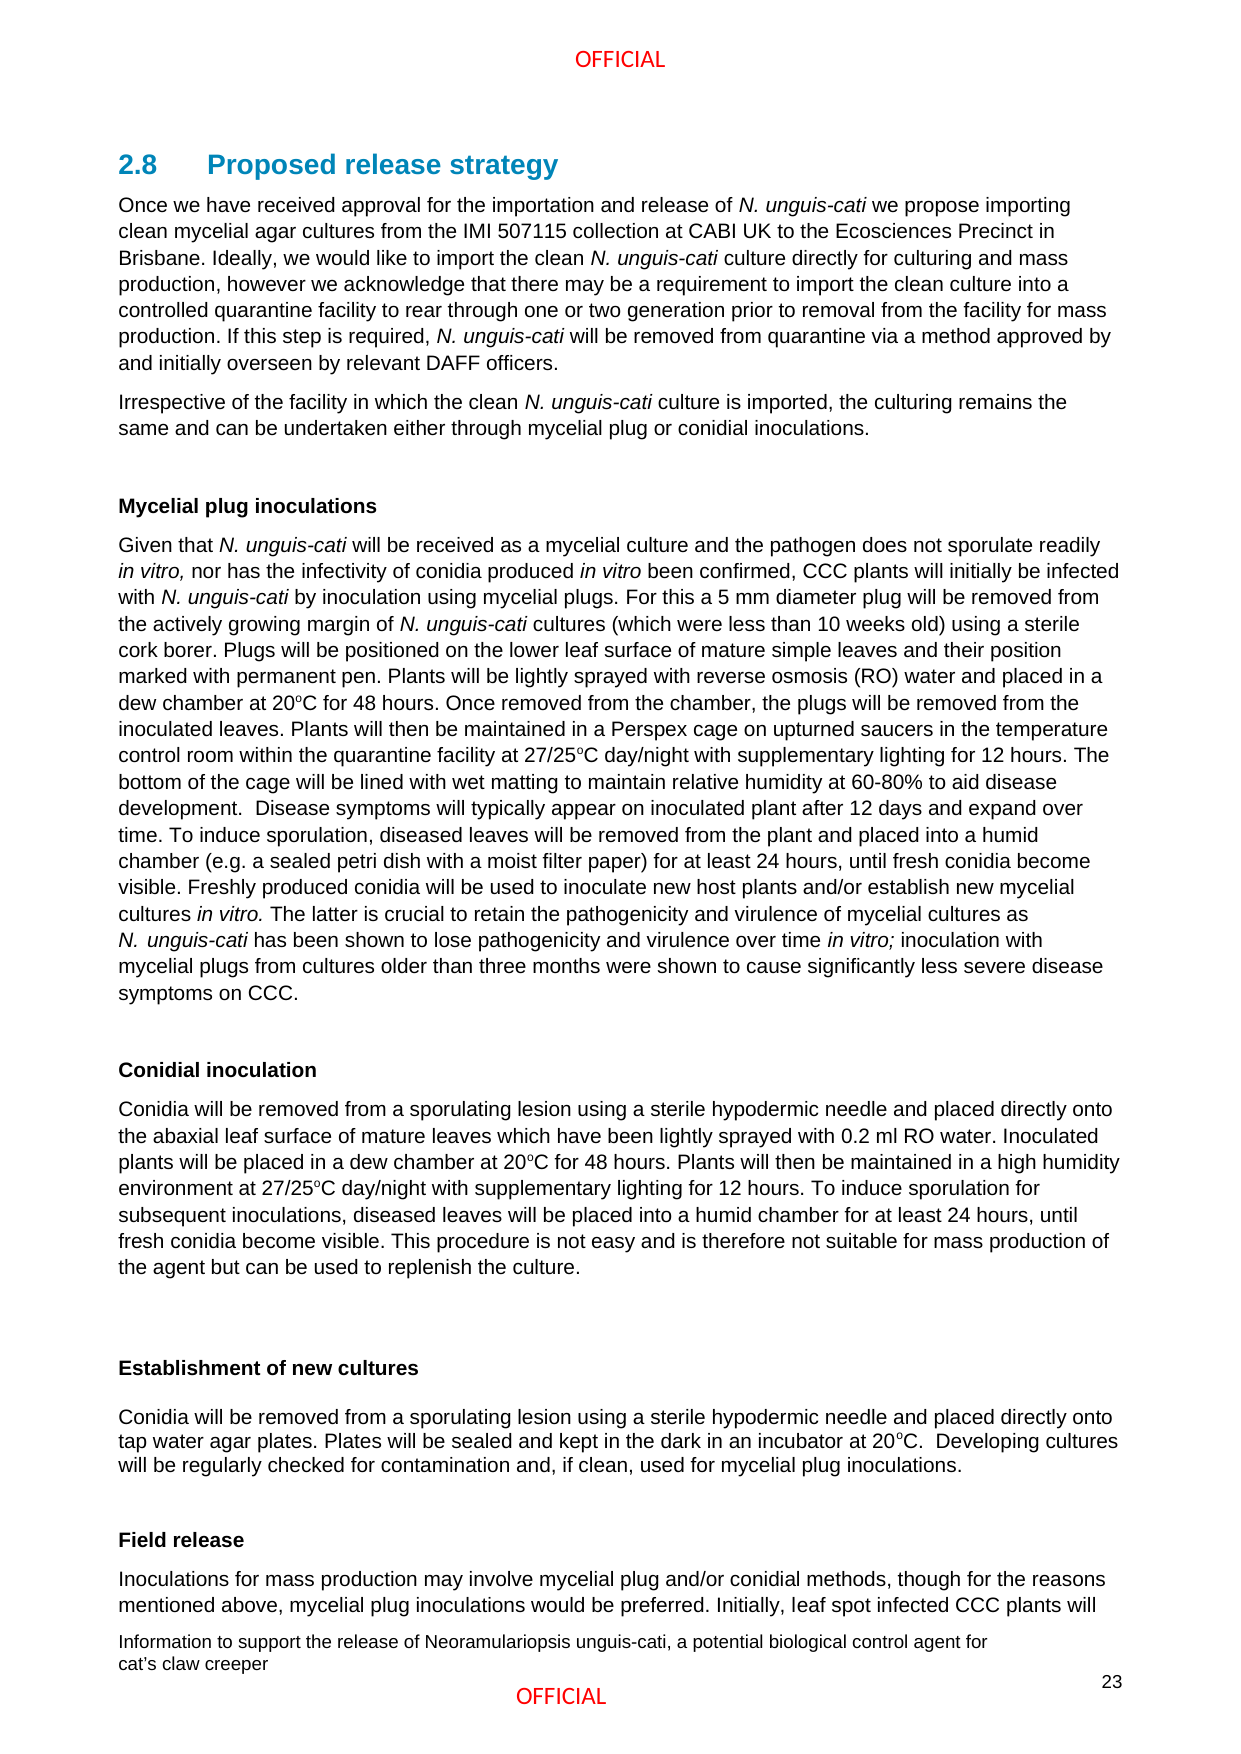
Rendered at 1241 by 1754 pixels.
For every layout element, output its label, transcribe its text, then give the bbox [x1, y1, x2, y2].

text Once we have received approval for the importation and release of N. unguis-cati we propose importing clean mycelial agar cultures from the IMI 507115 collection at CABI UK to the Ecosciences Precinct in Brisbane. Ideally, we would like to import the clean N. unguis-cati culture directly for culturing and mass production, however we acknowledge that there may be a requirement to import the clean culture into a controlled quarantine facility to rear through one or two generation prior to removal from the facility for mass production. If this step is required, N. unguis-cati will be removed from quarantine via a method approved by and initially overseen by relevant DAFF officers. [118, 193, 1122, 375]
text Given that N. unguis-cati will be received as a mycelial culture and the pathogen does not sporulate readily in vitro, nor has the infectivity of conidia produced in vitro been confirmed, CCC plants will initially be infected with N. unguis-cati by inoculation using mycelial plugs. For this a 5 mm diameter plug will be removed from the actively growing margin of N. unguis-cati cultures (which were less than 10 weeks old) using a sterile cork borer. Plugs will be positioned on the lower leaf surface of mature simple leaves and their position marked with permanent pen. Plants will be lightly sprayed with reverse osmosis (RO) water and placed in a dew chamber at 20oC for 48 hours. Once removed from the chamber, the plugs will be removed from the inoculated leaves. Plants will then be maintained in a Perspex cage on upturned saucers in the temperature control room within the quarantine facility at 27/25oC day/night with supplementary lighting for 12 hours. The bottom of the cage will be lined with wet matting to maintain relative humidity at 60-80% to aid disease development. Disease symptoms will typically appear on inoculated plant after 12 days and expand over time. To induce sporulation, diseased leaves will be removed from the plant and placed into a humid chamber (e.g. a sealed petri dish with a moist filter paper) for at least 24 hours, until fresh conidia become visible. Freshly produced conidia will be used to inoculate new host plants and/or establish new mycelial cultures in vitro. The latter is crucial to retain the pathogenicity and virulence of mycelial cultures as N. unguis-cati has been shown to lose pathogenicity and virulence over time in vitro; inoculation with mycelial plugs from cultures older than three months were shown to cause significantly less severe disease symptoms on CCC. [118, 532, 1122, 1004]
subtitle Establishment of new cultures [118, 1356, 1122, 1379]
text Mycelial plug inoculations [118, 494, 1122, 518]
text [118, 1567, 1122, 1617]
subtitle Conidia will be removed from a sporulating lesion using a sterile hypodermic needle and placed directly onto tap water agar plates. Plates will be sealed and kept in the dark in an incubator at 20oC. Developing cultures will be regularly checked for contamination and, if clean, used for mycelial plug inoculations. [118, 1404, 1122, 1476]
text Conidial inoculation [118, 1058, 1122, 1082]
text Conidia will be removed from a sporulating lesion using a sterile hypodermic needle and placed directly onto the abaxial leaf surface of mature leaves which have been lightly sprayed with 0.2 ml RO water. Inoculated plants will be placed in a dew chamber at 20oC for 48 hours. Plants will then be maintained in a high humidity environment at 27/25oC day/night with supplementary lighting for 12 hours. To induce sporulation for subsequent inoculations, diseased leaves will be placed into a humid chamber for at least 24 hours, until fresh conidia become visible. This procedure is not easy and is therefore not suitable for mass production of the agent but can be used to replenish the culture. [118, 1097, 1122, 1279]
text Field release [118, 1528, 1122, 1552]
subtitle Proposed release strategy [118, 148, 1122, 180]
text Irrespective of the facility in which the clean N. unguis-cati culture is imported, the culturing remains the same and can be undertaken either through mycelial plug or conidial inoculations. [118, 389, 1122, 440]
